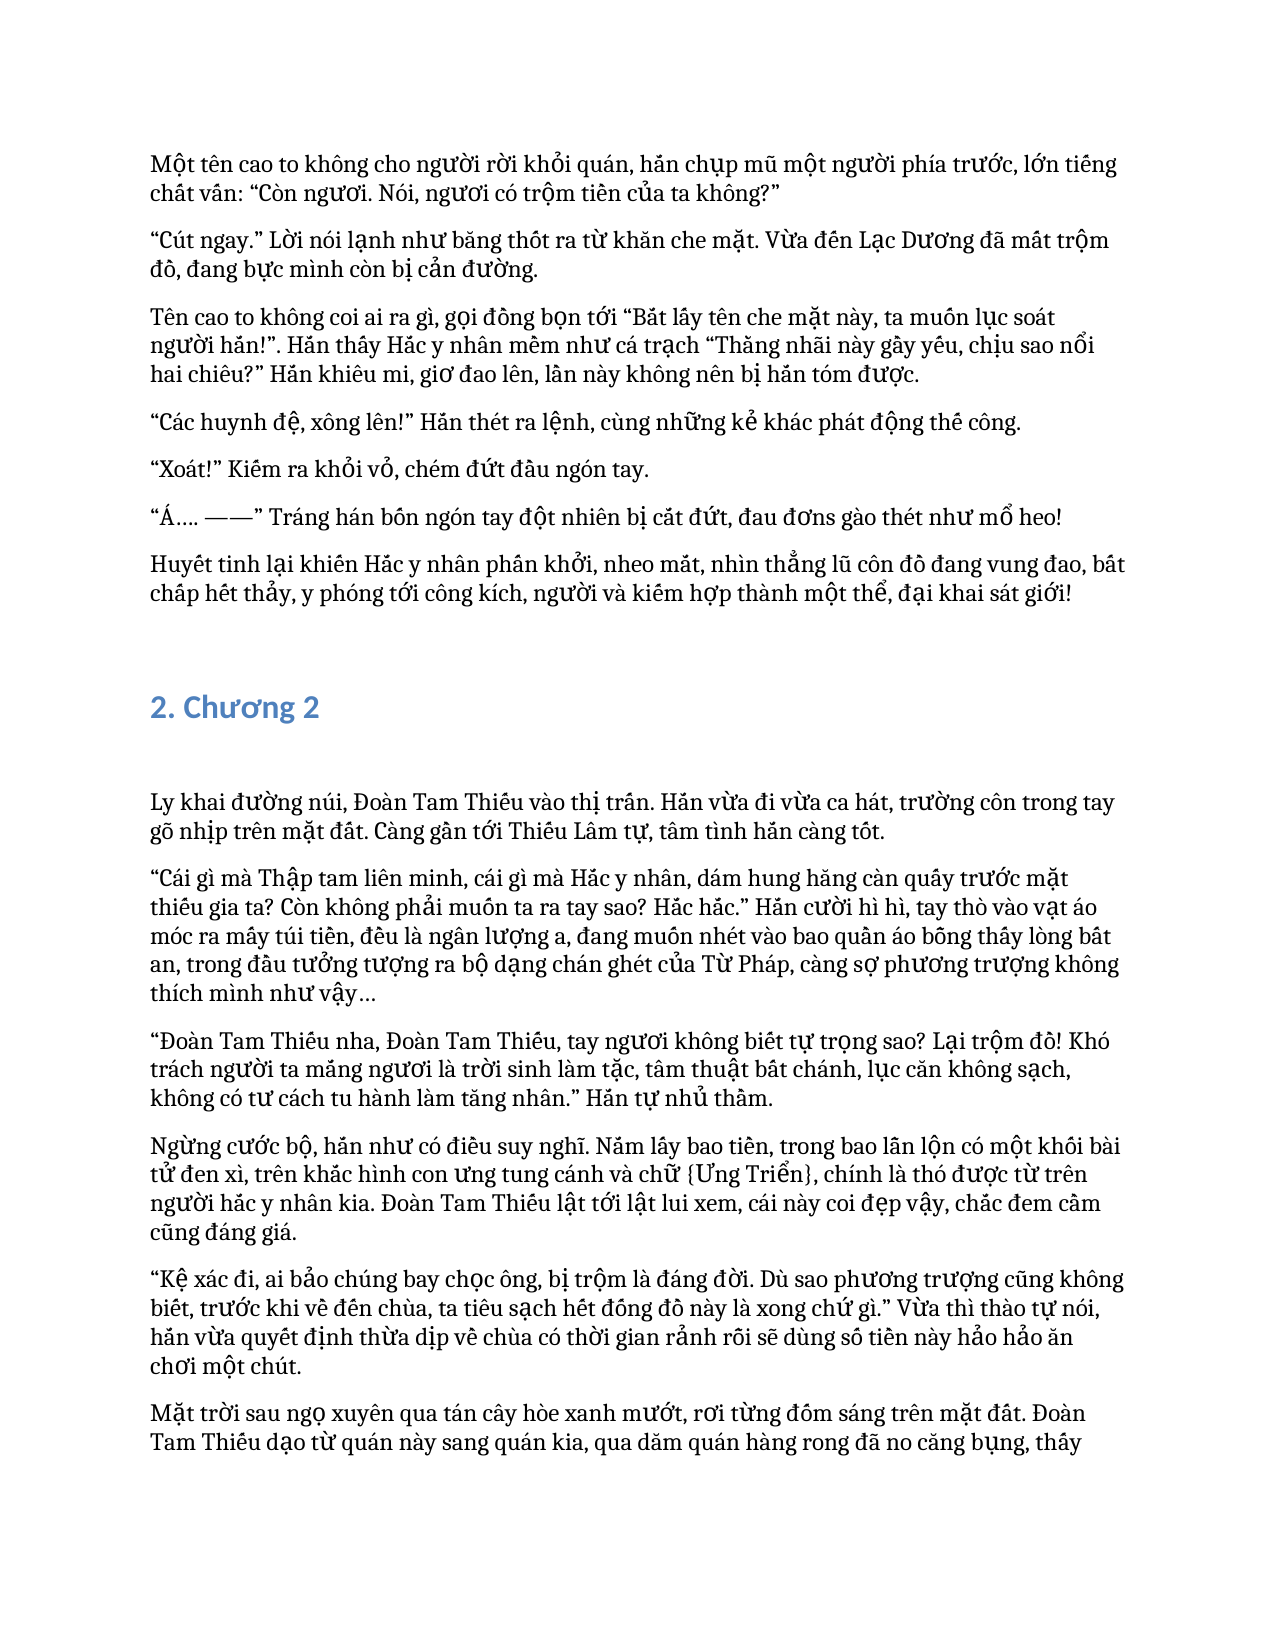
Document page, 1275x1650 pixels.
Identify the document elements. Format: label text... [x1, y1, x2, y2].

text “Các huynh đệ, xông lên!” Hắn thét ra lệnh, cùng những kẻ khác phát động thế công. [150, 407, 1125, 436]
text “Xoát!” Kiếm ra khỏi vỏ, chém đứt đầu ngón tay. [150, 455, 1125, 484]
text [150, 1399, 1125, 1457]
text Ngừng cước bộ, hắn như có điều suy nghĩ. Nắm lấy bao tiền, trong bao lẫn lộn có một khối bài tử đen xì, trên khắc hình con ưng tung cánh và chữ {Ưng Triển}, chính là thó được từ trên người hắc y nhân kia. Đoàn Tam Thiếu lật tới lật lui xem, cái này coi đẹp vậy, chắc đem cầm cũng đáng giá. [150, 1132, 1125, 1247]
text “Cái gì mà Thập tam liên minh, cái gì mà Hắc y nhân, dám hung hăng càn quấy trước mặt thiếu gia ta? Còn không phải muốn ta ra tay sao? Hắc hắc.” Hắn cười hì hì, tay thò vào vạt áo móc ra mấy túi tiền, đều là ngân lượng a, đang muốn nhét vào bao quần áo bỗng thấy lòng bất an, trong đầu tưởng tượng ra bộ dạng chán ghét của Từ Pháp, càng sợ phương trượng không thích mình như vậy… [150, 864, 1125, 1008]
text “Đoàn Tam Thiếu nha, Đoàn Tam Thiếu, tay ngươi không biết tự trọng sao? Lại trộm đồ! Khó trách người ta mắng ngươi là trời sinh làm tặc, tâm thuật bất chánh, lục căn không sạch, không có tư cách tu hành làm tăng nhân.” Hắn tự nhủ thầm. [150, 1027, 1125, 1113]
text “Cút ngay.” Lời nói lạnh như băng thốt ra từ khăn che mặt. Vừa đến Lạc Dương đã mất trộm đồ, đang bực mình còn bị cản đường. [150, 226, 1125, 284]
subtitle 2. Chương 2 [150, 686, 1125, 727]
text Huyết tinh lại khiến Hắc y nhân phấn khởi, nheo mắt, nhìn thẳng lũ côn đồ đang vung đao, bất chấp hết thảy, y phóng tới công kích, người và kiếm hợp thành một thể, đại khai sát giới! [150, 550, 1125, 665]
text Tên cao to không coi ai ra gì, gọi đồng bọn tới “Bắt lấy tên che mặt này, ta muốn lục soát người hắn!”. Hắn thấy Hắc y nhân mềm như cá trạch “Thằng nhãi này gầy yếu, chịu sao nổi hai chiêu?” Hắn khiêu mi, giơ đao lên, lần này không nên bị hắn tóm được. [150, 302, 1125, 389]
text “Kệ xác đi, ai bảo chúng bay chọc ông, bị trộm là đáng đời. Dù sao phương trượng cũng không biết, trước khi về đến chùa, ta tiêu sạch hết đống đồ này là xong chứ gì.” Vừa thì thào tự nói, hắn vừa quyết định thừa dịp về chùa có thời gian rảnh rỗi sẽ dùng số tiền này hảo hảo ăn chơi một chút. [150, 1265, 1125, 1380]
text “Á…. ——” Tráng hán bốn ngón tay đột nhiên bị cắt đứt, đau đơns gào thét như mổ heo! [150, 502, 1125, 531]
text Một tên cao to không cho người rời khỏi quán, hắn chụp mũ một người phía trước, lớn tiếng chất vấn: “Còn ngươi. Nói, ngươi có trộm tiền của ta không?” [150, 150, 1125, 207]
text Ly khai đường núi, Đoàn Tam Thiếu vào thị trấn. Hắn vừa đi vừa ca hát, trường côn trong tay gõ nhịp trên mặt đất. Càng gần tới Thiếu Lâm tự, tâm tình hắn càng tốt. [150, 730, 1125, 845]
